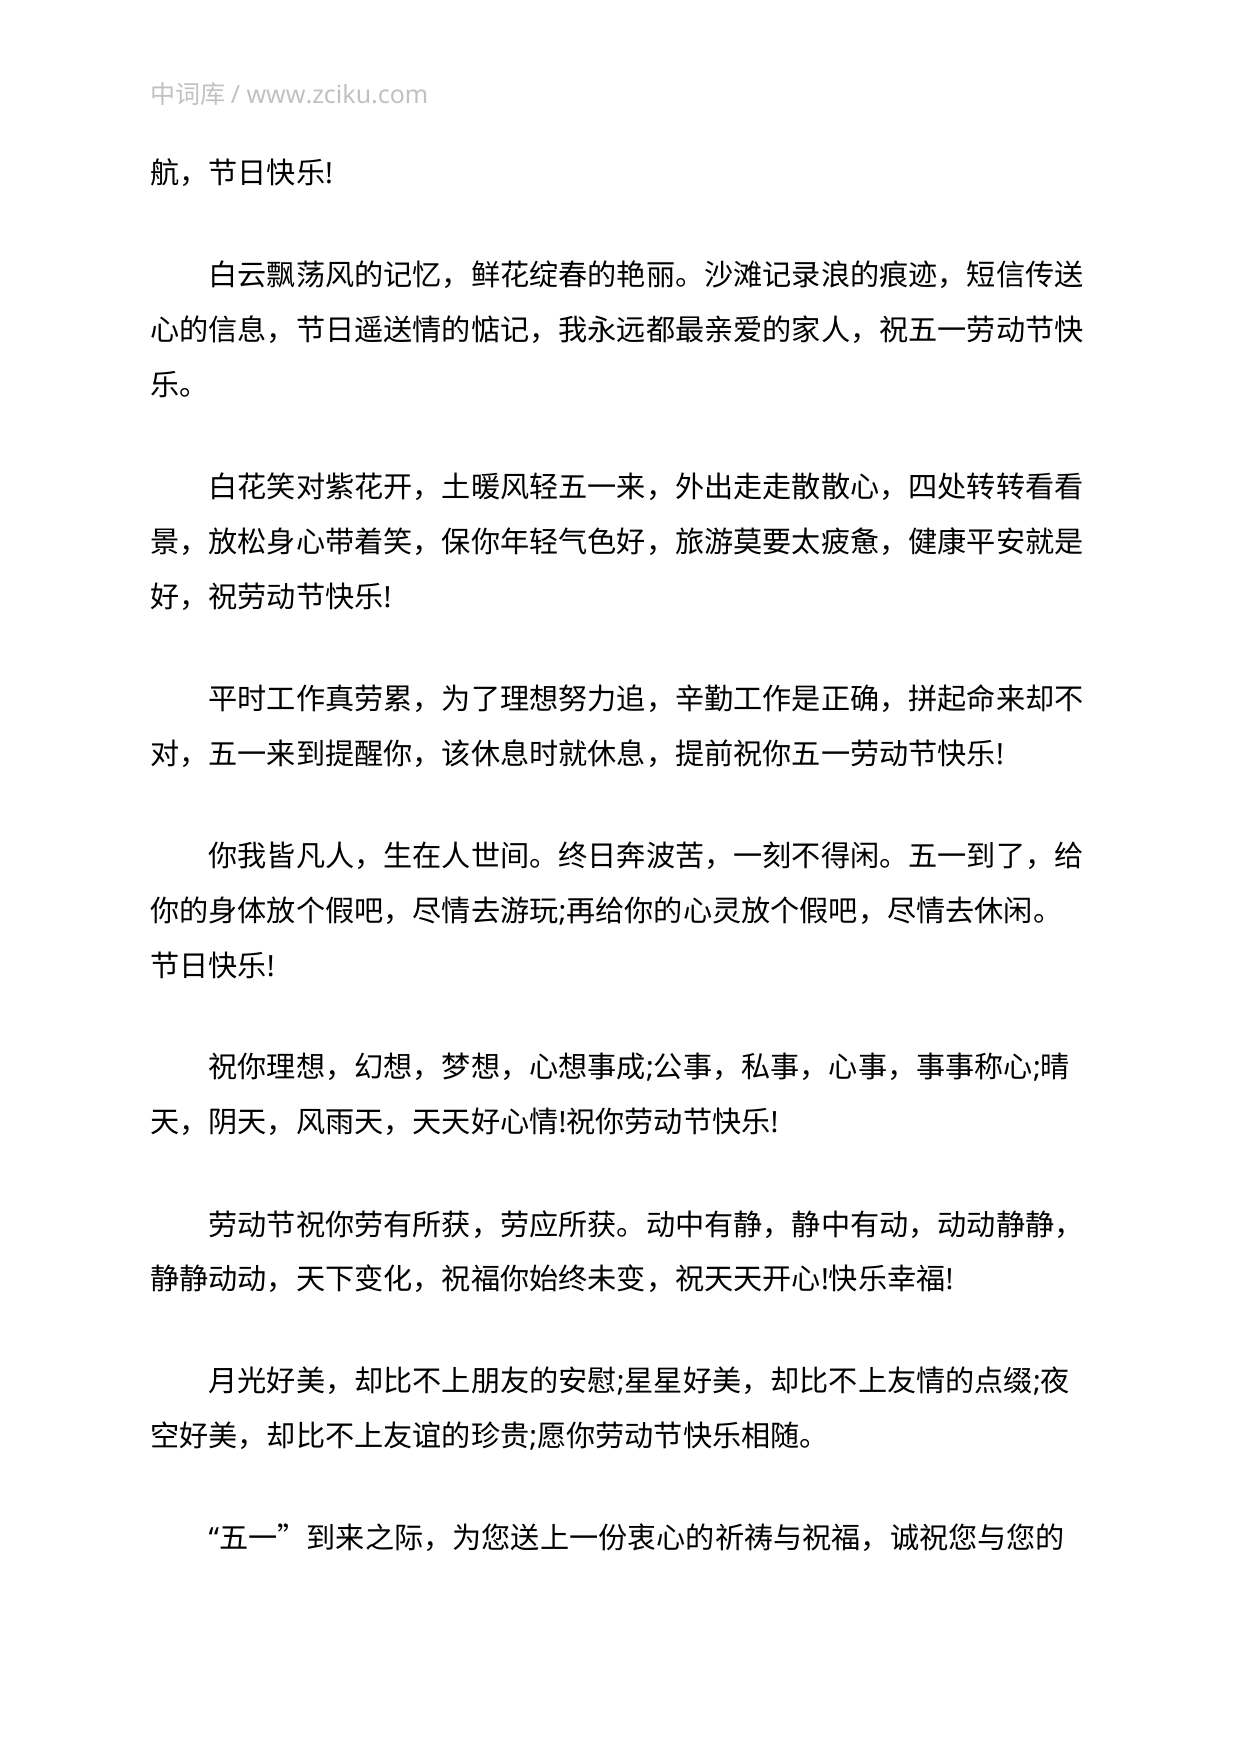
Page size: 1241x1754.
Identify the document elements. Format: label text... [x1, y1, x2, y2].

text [150, 150, 1090, 192]
text 白云飘荡风的记忆，鲜花绽春的艳丽。沙滩记录浪的痕迹，短信传送心的信息，节日遥送情的惦记，我永远都最亲爱的家人，祝五一劳动节快乐。 [150, 252, 1090, 404]
text 月光好美，却比不上朋友的安慰;星星好美，却比不上友情的点缀;夜空好美，却比不上友谊的珍贵;愿你劳动节快乐相随。 [150, 1358, 1090, 1455]
text 平时工作真劳累，为了理想努力追，辛勤工作是正确，拼起命来却不对，五一来到提醒你，该休息时就休息，提前祝你五一劳动节快乐! [150, 675, 1090, 773]
text 劳动节祝你劳有所获，劳应所获。动中有静，静中有动，动动静静，静静动动，天下变化，祝福你始终未变，祝天天开心!快乐幸福! [150, 1201, 1090, 1298]
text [150, 1515, 1090, 1557]
text 祝你理想，幻想，梦想，心想事成;公事，私事，心事，事事称心;晴天，阴天，风雨天，天天好心情!祝你劳动节快乐! [150, 1044, 1090, 1141]
text 你我皆凡人，生在人世间。终日奔波苦，一刻不得闲。五一到了，给你的身体放个假吧，尽情去游玩;再给你的心灵放个假吧，尽情去休闲。节日快乐! [150, 832, 1090, 984]
text 白花笑对紫花开，土暖风轻五一来，外出走走散散心，四处转转看看景，放松身心带着笑，保你年轻气色好，旅游莫要太疲惫，健康平安就是好，祝劳动节快乐! [150, 463, 1090, 616]
